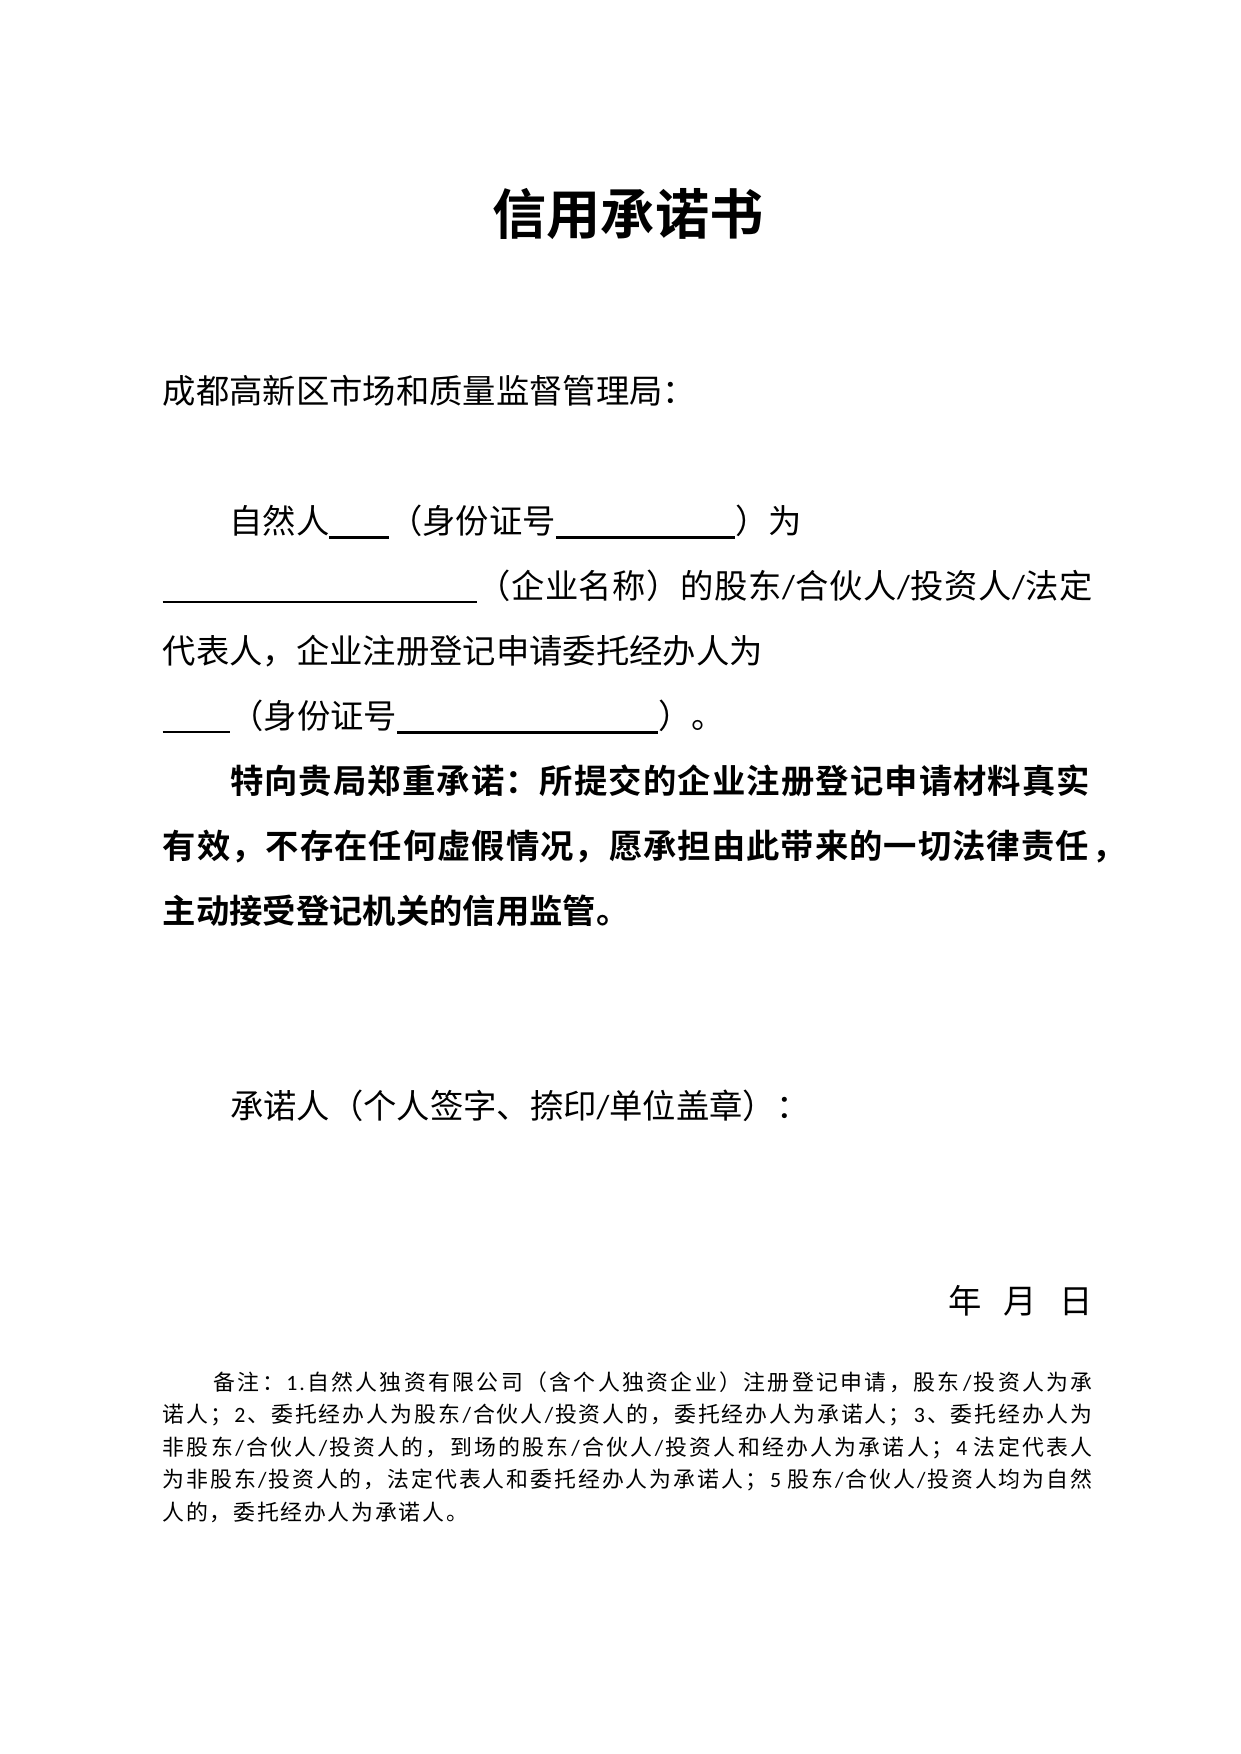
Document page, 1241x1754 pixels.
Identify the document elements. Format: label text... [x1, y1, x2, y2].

text （身份证号 ）。 [162, 682, 1093, 747]
text 自然人 （身份证号 ）为 [162, 487, 1093, 552]
text 成都高新区市场和质量监督管理局： [162, 357, 1093, 422]
text 承诺人（个人签字、捺印/单位盖章）： [162, 1072, 1093, 1137]
text 特向贵局郑重承诺：所提交的企业注册登记申请材料真实有效，不存在任何虚假情况，愿承担由此带来的一切法律责任，主动接受登记机关的信用监管。 [162, 747, 1093, 942]
text 年 月 日 [162, 1267, 1093, 1332]
text （企业名称）的股东/合伙人/投资人/法定代表人，企业注册登记申请委托经办人为 [162, 552, 1093, 682]
text 信用承诺书 [162, 162, 1093, 259]
text 备注：1.自然人独资有限公司（含个人独资企业）注册登记申请，股东/投资人为承诺人；2、委托经办人为股东/合伙人/投资人的，委托经办人为承诺人；3、委托经办人为非股东/合伙人/投资人的，到场的股东/合伙人/投资人和经办人为承诺人；4法定代表人为非股东/投资人的，法定代表人和委托经办人为承诺人；5股东/合伙人/投资人均为自然人的，委托经办人为承诺人。 [162, 1364, 1093, 1527]
